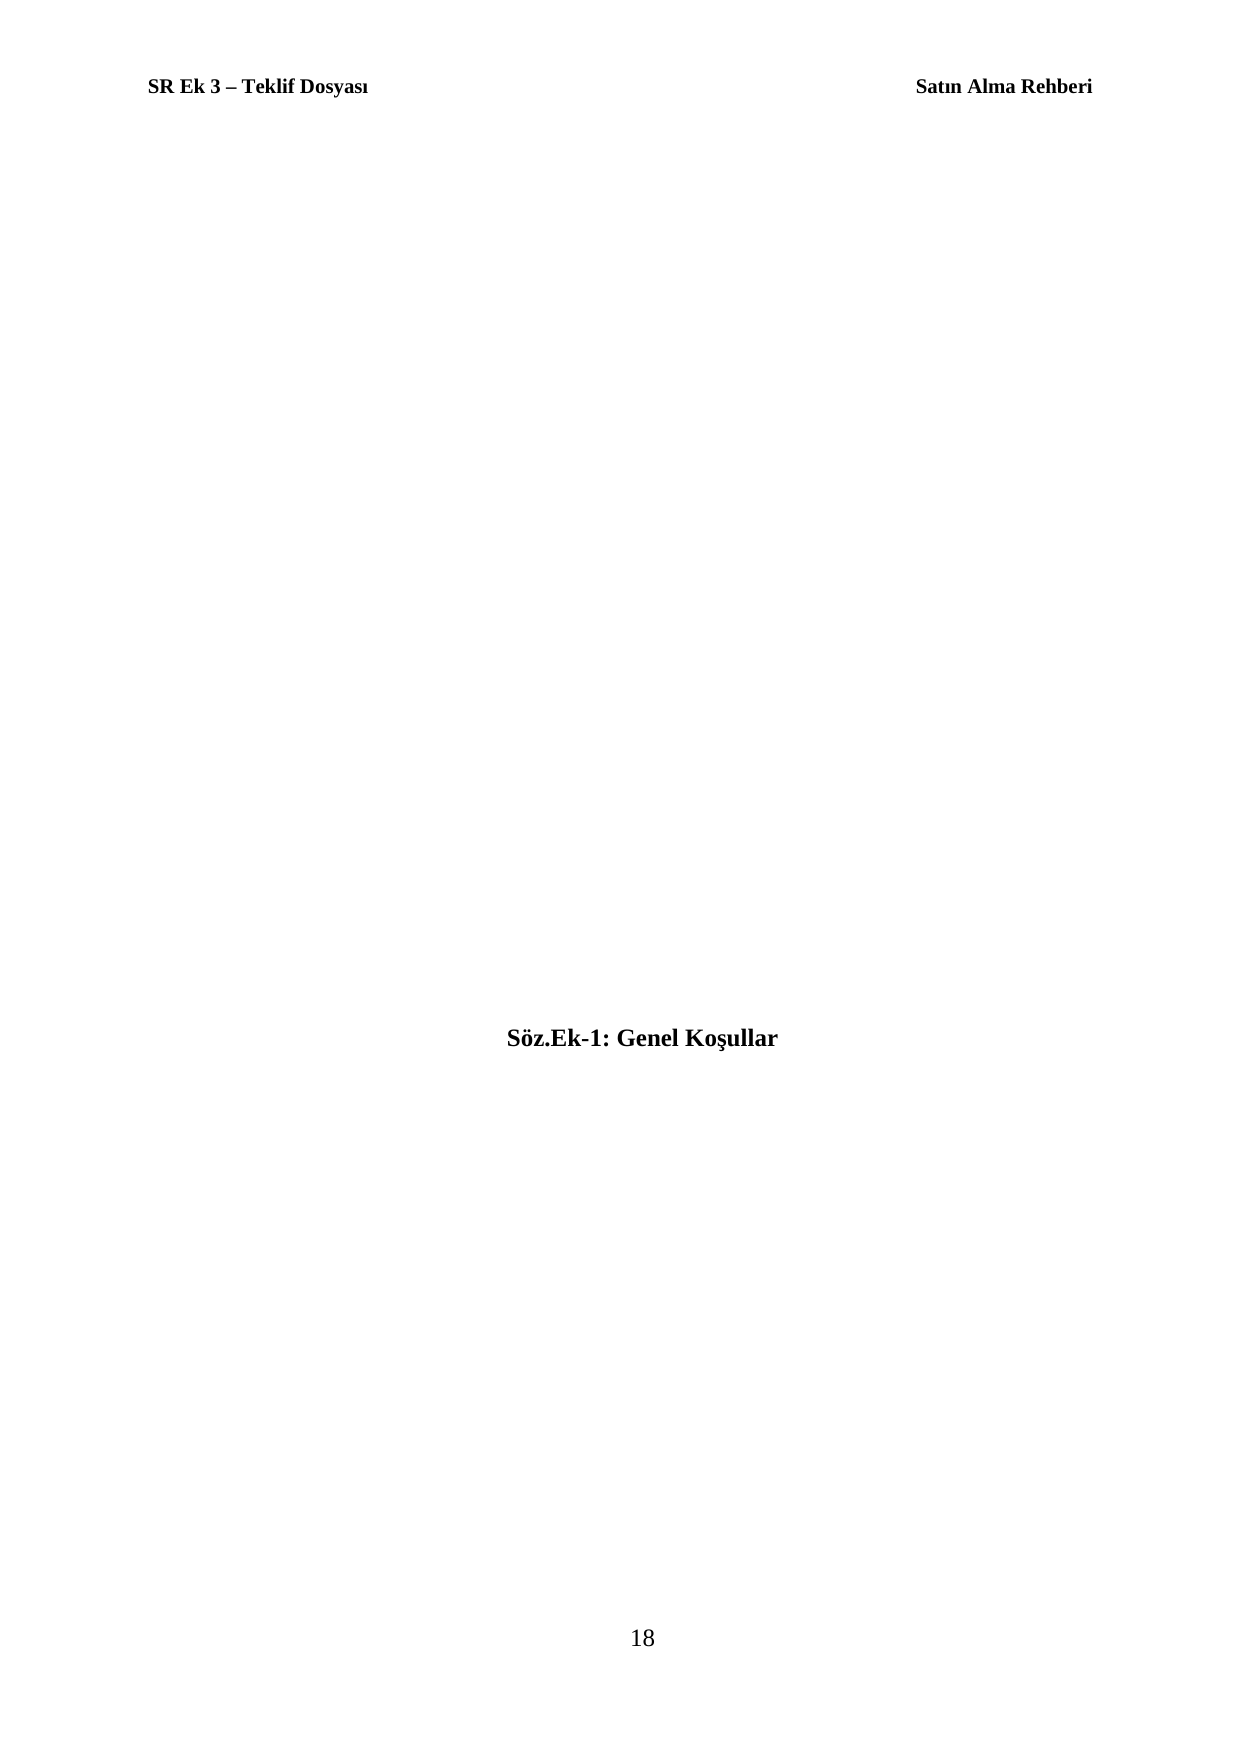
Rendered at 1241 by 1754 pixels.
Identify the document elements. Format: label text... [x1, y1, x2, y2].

subtitle Söz.Ek-1: Genel Koşullar [148, 1023, 1137, 1051]
